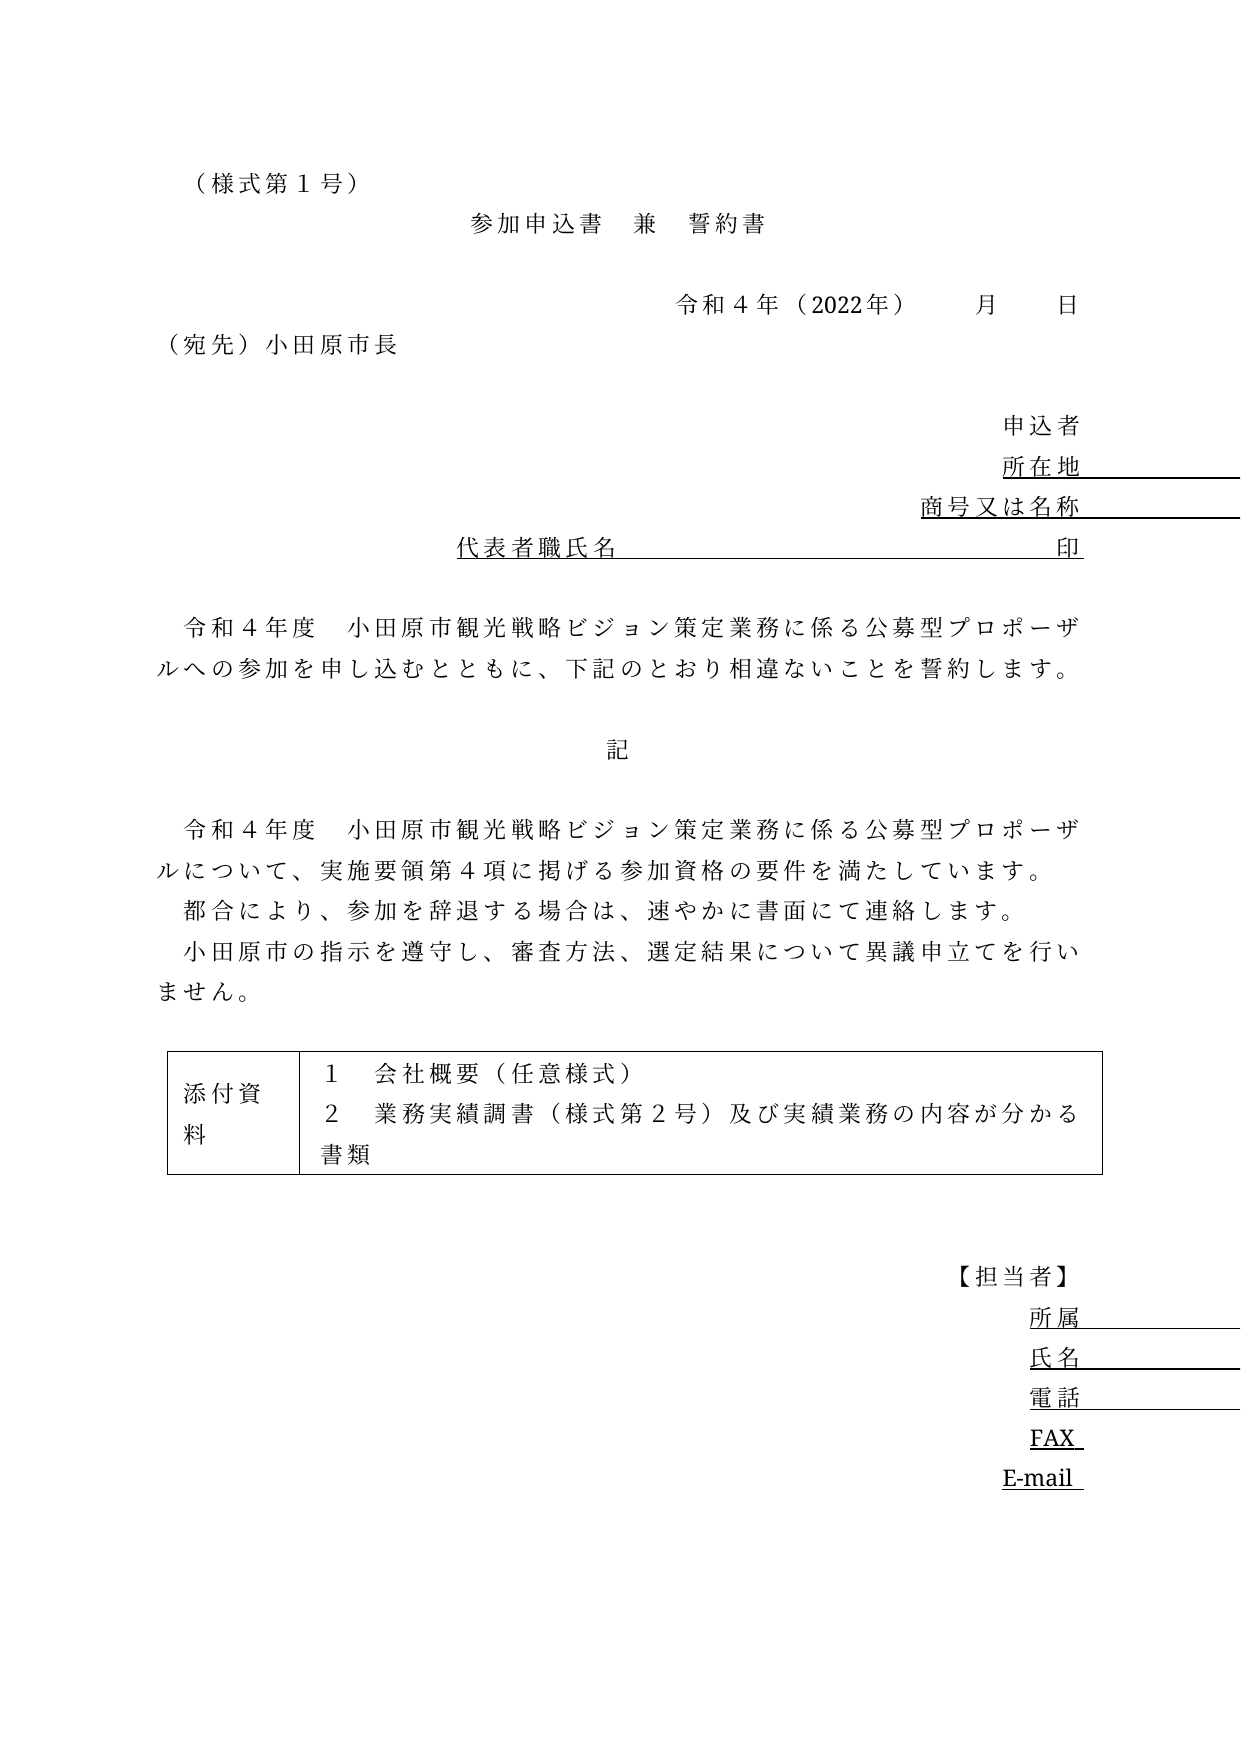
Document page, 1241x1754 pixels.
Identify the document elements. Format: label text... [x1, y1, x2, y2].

text 所属 [156, 1296, 1084, 1336]
text 令和４年度 小田原市観光戦略ビジョン策定業務に係る公募型プロポーザルについて、実施要領第４項に掲げる参加資格の要件を満たしています。 [156, 809, 1110, 889]
table_header １ 会社概要（任意様式） ２ 業務実績調書（様式第２号）及び実績業務の内容が分かる書類 [300, 1052, 1102, 1173]
text 氏名 [156, 1336, 1084, 1377]
text E-mail [156, 1457, 1084, 1498]
text （様式第１号） [156, 162, 1084, 202]
table_header 添付資料 [168, 1052, 299, 1173]
text 都合により、参加を辞退する場合は、速やかに書面にて連絡します。 [156, 889, 1084, 930]
text 所在地 [156, 445, 1084, 485]
text 小田原市の指示を遵守し、審査方法、選定結果について異議申立てを行いません。 [156, 930, 1110, 1011]
text 【担当者】 [156, 1255, 1084, 1296]
text FAX [156, 1417, 1084, 1457]
text 申込者 [156, 404, 1084, 445]
text 商号又は名称 [156, 485, 1084, 526]
text 令和４年度 小田原市観光戦略ビジョン策定業務に係る公募型プロポーザルへの参加を申し込むとともに、下記のとおり相違ないことを誓約します。 [156, 607, 1084, 687]
text （宛先）小田原市長 [156, 324, 1084, 364]
text 電話 [156, 1377, 1084, 1417]
text 参加申込書 兼 誓約書 [156, 202, 1084, 243]
text 記 [156, 728, 1084, 768]
text 令和４年（2022年） 月 日 [156, 283, 1084, 324]
text 代表者職氏名 印 [156, 526, 1084, 566]
